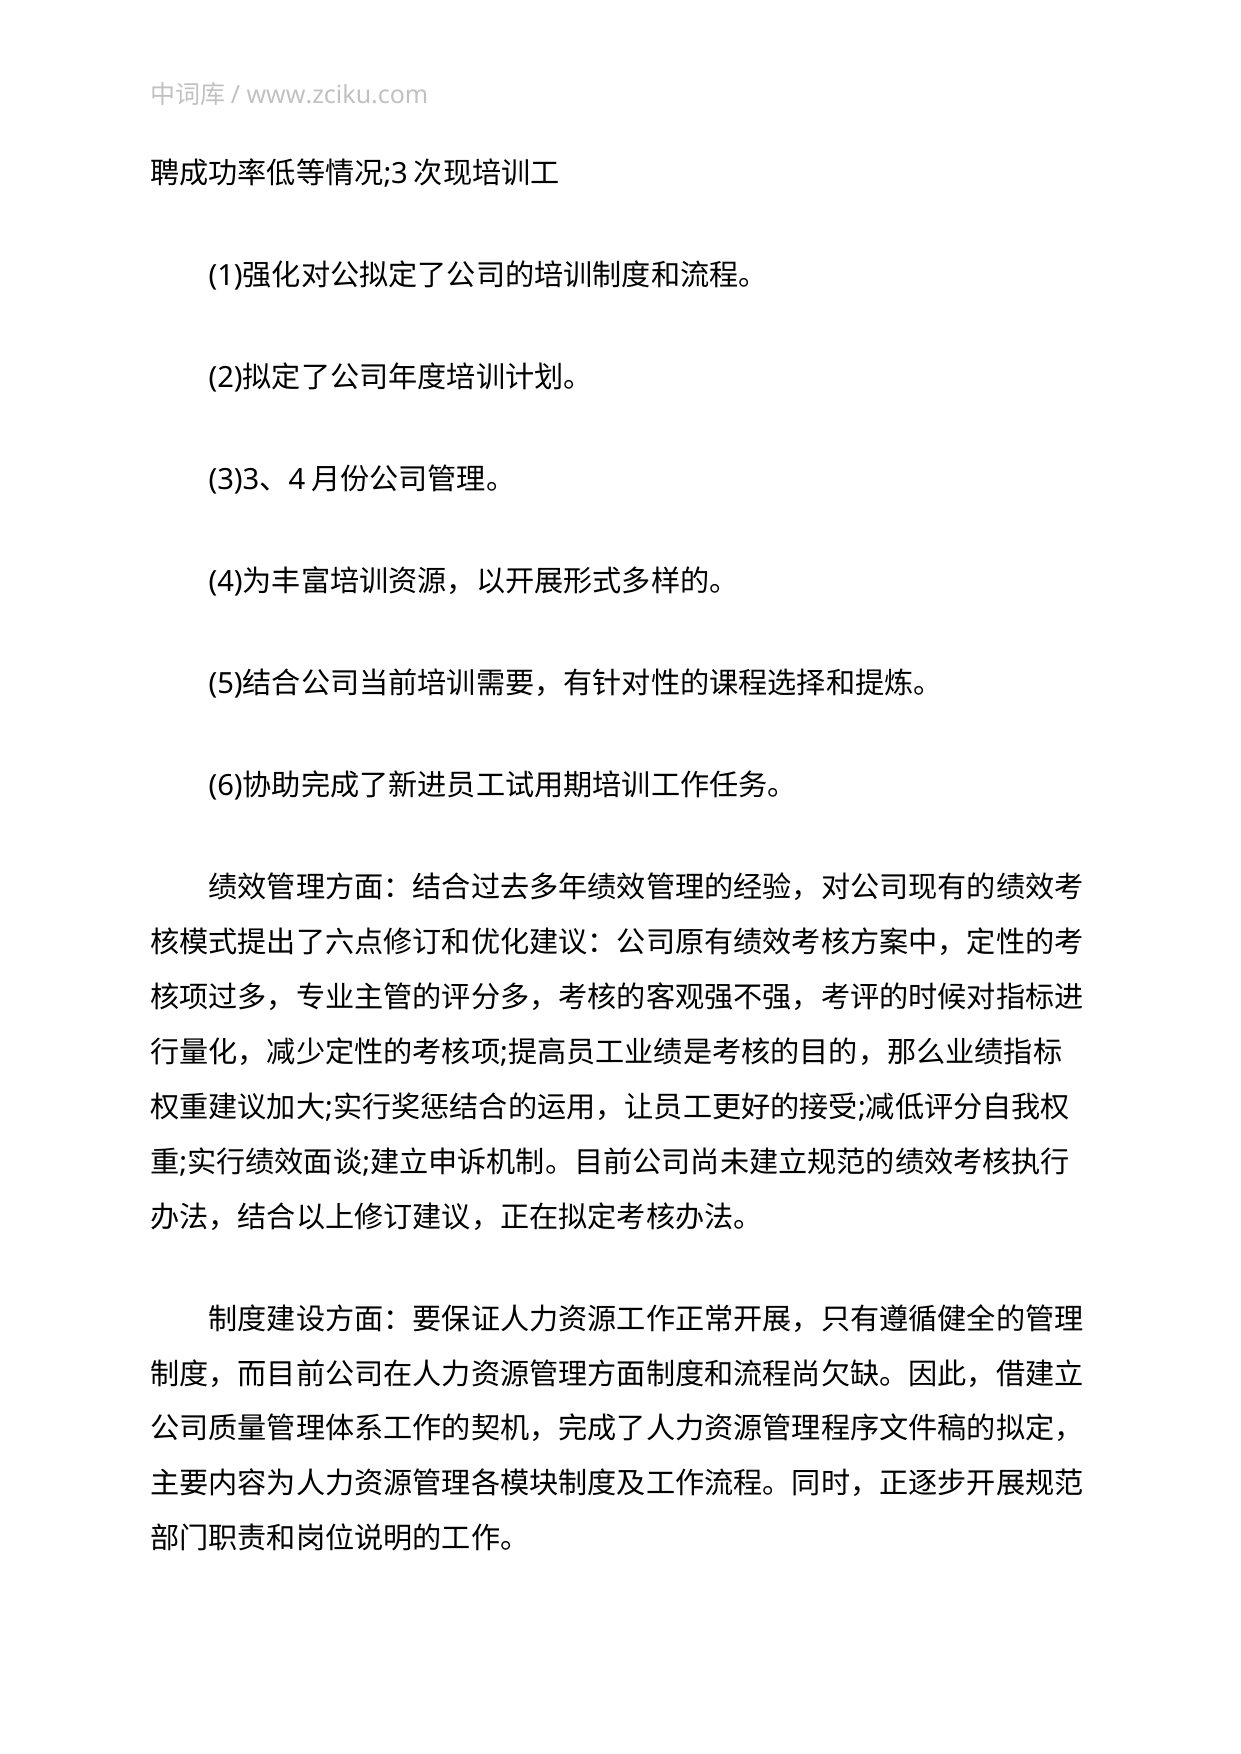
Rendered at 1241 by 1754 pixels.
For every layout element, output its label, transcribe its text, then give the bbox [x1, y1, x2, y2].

text 制度建设方面：要保证人力资源工作正常开展，只有遵循健全的管理制度，而目前公司在人力资源管理方面制度和流程尚欠缺。因此，借建立公司质量管理体系工作的契机，完成了人力资源管理程序文件稿的拟定，主要内容为人力资源管理各模块制度及工作流程。同时，正逐步开展规范部门职责和岗位说明的工作。 [150, 1295, 1090, 1557]
text 绩效管理方面：结合过去多年绩效管理的经验，对公司现有的绩效考核模式提出了六点修订和优化建议：公司原有绩效考核方案中，定性的考核项过多，专业主管的评分多，考核的客观强不强，考评的时候对指标进行量化，减少定性的考核项;提高员工业绩是考核的目的，那么业绩指标权重建议加大;实行奖惩结合的运用，让员工更好的接受;减低评分自我权重;实行绩效面谈;建立申诉机制。目前公司尚未建立规范的绩效考核执行办法，结合以上修订建议，正在拟定考核办法。 [150, 864, 1090, 1236]
text (1)强化对公拟定了公司的培训制度和流程。 [150, 252, 1090, 294]
text (3)3、4月份公司管理。 [150, 456, 1090, 498]
text (2)拟定了公司年度培训计划。 [150, 354, 1090, 396]
text (5)结合公司当前培训需要，有针对性的课程选择和提炼。 [150, 660, 1090, 702]
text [150, 150, 1090, 192]
text (4)为丰富培训资源，以开展形式多样的。 [150, 558, 1090, 600]
text (6)协助完成了新进员工试用期培训工作任务。 [150, 762, 1090, 804]
